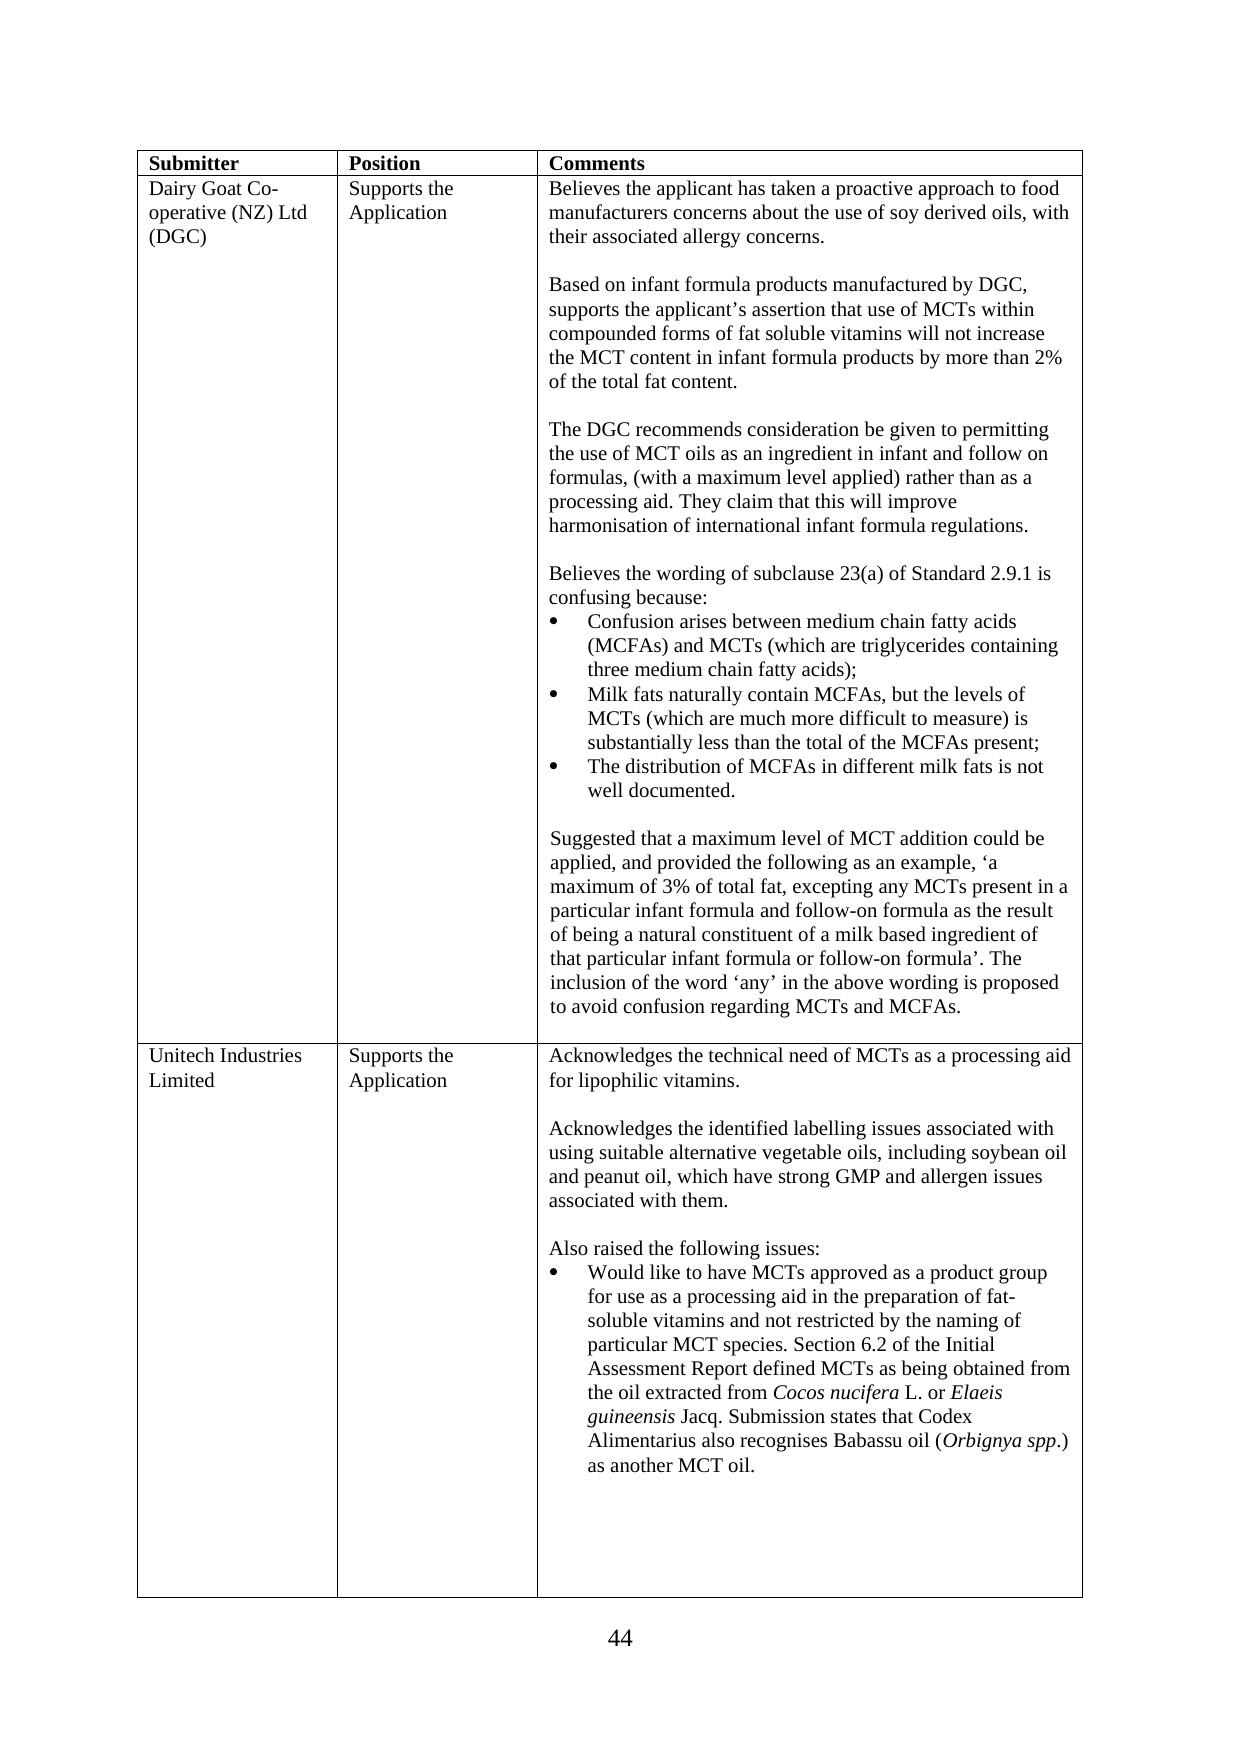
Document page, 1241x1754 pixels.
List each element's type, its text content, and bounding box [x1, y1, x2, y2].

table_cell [538, 1044, 1082, 1597]
table_header Position [338, 151, 537, 175]
table_cell Supports the Application [338, 1044, 537, 1597]
table_cell Believes the applicant has taken a proactive approach to food manufacturers concerns about the use of soy derived oils, with their associated allergy concerns. Based on infant formula products manufactured by DGC, supports the applicant’s assertion that use of MCTs within compounded forms of fat soluble vitamins will not increase the MCT content in infant formula products by more than 2% of the total fat content. The DGC recommends consideration be given to permitting the use of MCT oils as an ingredient in infant and follow on formulas, (with a maximum level applied) rather than as a processing aid. They claim that this will improve harmonisation of international infant formula regulations. Believes the wording of subclause 23(a) of Standard 2.9.1 is confusing because: Confusion arises between medium chain fatty acids (MCFAs) and MCTs (which are triglycerides containing three medium chain fatty acids); Milk fats naturally contain MCFAs, but the levels of MCTs (which are much more difficult to measure) is substantially less than the total of the MCFAs present; The distribution of MCFAs in different milk fats is not well documented. [538, 176, 1082, 802]
table_cell [138, 802, 337, 1042]
table_header Submitter [138, 151, 337, 175]
table_cell Dairy Goat Co-operative (NZ) Ltd (DGC) [138, 176, 337, 802]
table_cell [338, 802, 537, 1042]
table_cell Suggested that a maximum level of MCT addition could be applied, and provided the following as an example, ‘a maximum of 3% of total fat, excepting any MCTs present in a particular infant formula and follow-on formula as the result of being a natural constituent of a milk based ingredient of that particular infant formula or follow-on formula’. The inclusion of the word ‘any’ in the above wording is proposed to avoid confusion regarding MCTs and MCFAs. [538, 802, 1082, 1042]
table_cell Supports the Application [338, 176, 537, 802]
table_header Comments [538, 151, 1082, 175]
table_cell Unitech Industries Limited [138, 1044, 337, 1597]
